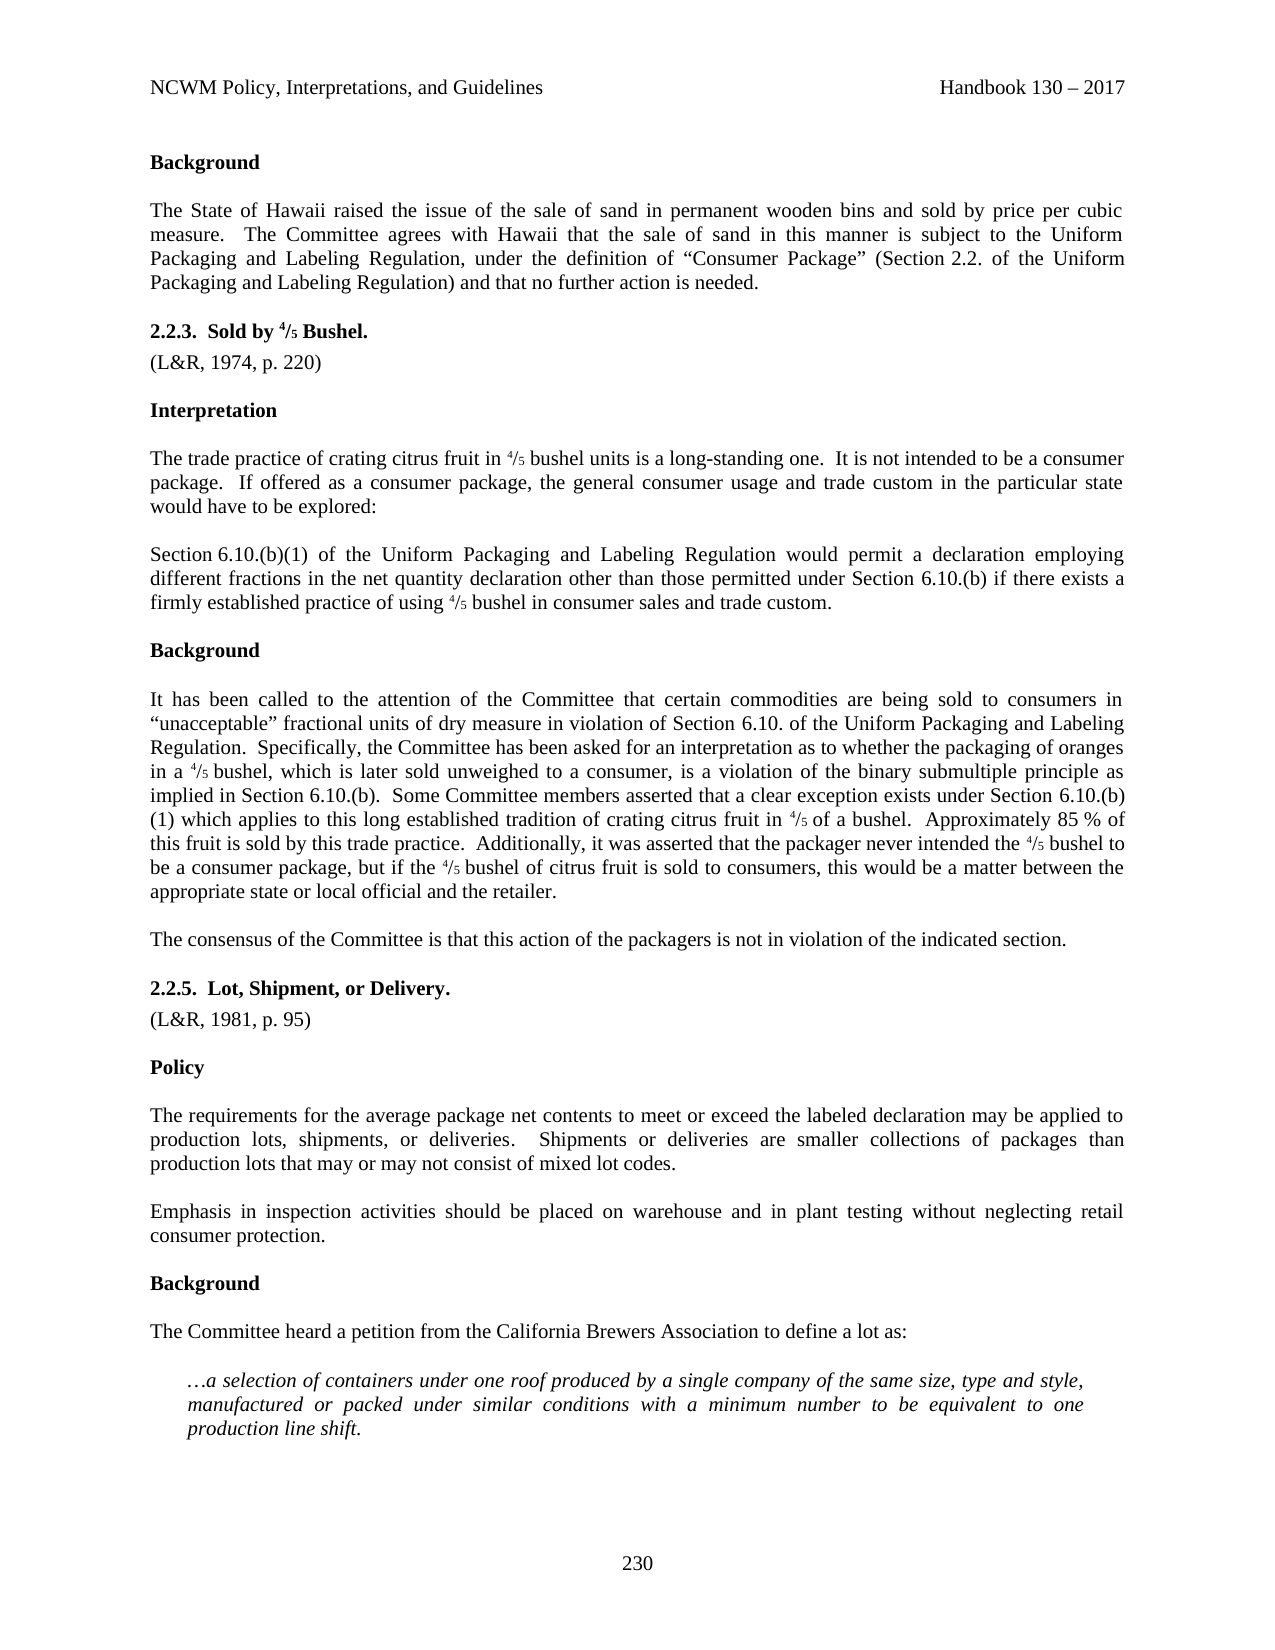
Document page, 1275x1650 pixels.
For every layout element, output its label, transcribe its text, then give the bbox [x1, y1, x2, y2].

text Policy [150, 1055, 1125, 1079]
text Emphasis in inspection activities should be placed on warehouse and in plant testing without neglecting retail consumer protection. [150, 1199, 1125, 1247]
text Interpretation [150, 398, 1125, 422]
text 2.2.3. Sold by 4/5 Bushel. [150, 319, 1125, 343]
text The consensus of the Committee is that this action of the packagers is not in violation of the indicated section. [150, 927, 1125, 951]
text Section 6.10.(b)(1) of the Uniform Packaging and Labeling Regulation would permit a declaration employing different fractions in the net quantity declaration other than those permitted under Section 6.10.(b) if there exists a firmly established practice of using 4/5 bushel in consumer sales and trade custom. [150, 542, 1125, 614]
text 2.2.5. Lot, Shipment, or Delivery. [150, 976, 1125, 1000]
text The Committee heard a petition from the California Brewers Association to define a lot as: [150, 1319, 1125, 1343]
text It has been called to the attention of the Committee that certain commodities are being sold to consumers in “unacceptable” fractional units of dry measure in violation of Section 6.10. of the Uniform Packaging and Labeling Regulation. Specifically, the Committee has been asked for an interpretation as to whether the packaging of oranges in a 4/5 bushel, which is later sold unweighed to a consumer, is a violation of the binary submultiple principle as implied in Section 6.10.(b). Some Committee members asserted that a clear exception exists under Section 6.10.(b)(1) which applies to this long established tradition of crating citrus fruit in 4/5 of a bushel. Approximately 85 % of this fruit is sold by this trade practice. Additionally, it was asserted that the packager never intended the 4/5 bushel to be a consumer package, but if the 4/5 bushel of citrus fruit is sold to consumers, this would be a matter between the appropriate state or local official and the retailer. [150, 687, 1125, 903]
text …a selection of containers under one roof produced by a single company of the same size, type and style, manufactured or packed under similar conditions with a minimum number to be equivalent to one production line shift. [187, 1367, 1087, 1440]
text Background [150, 150, 1125, 174]
text (L&R, 1981, p. 95) [150, 1007, 1125, 1031]
text The State of Hawaii raised the issue of the sale of sand in permanent wooden bins and sold by price per cubic measure. The Committee agrees with Hawaii that the sale of sand in this manner is subject to the Uniform Packaging and Labeling Regulation, under the definition of “Consumer Package” (Section 2.2. of the Uniform Packaging and Labeling Regulation) and that no further action is needed. [150, 198, 1125, 294]
text (L&R, 1974, p. 220) [150, 350, 1125, 374]
text Background [150, 638, 1125, 662]
text The requirements for the average package net contents to meet or exceed the labeled declaration may be applied to production lots, shipments, or deliveries. Shipments or deliveries are smaller collections of packages than production lots that may or may not consist of mixed lot codes. [150, 1103, 1125, 1175]
text Background [150, 1271, 1125, 1295]
text The trade practice of crating citrus fruit in 4/5 bushel units is a long-standing one. It is not intended to be a consumer package. If offered as a consumer package, the general consumer usage and trade custom in the particular state would have to be explored: [150, 446, 1125, 518]
